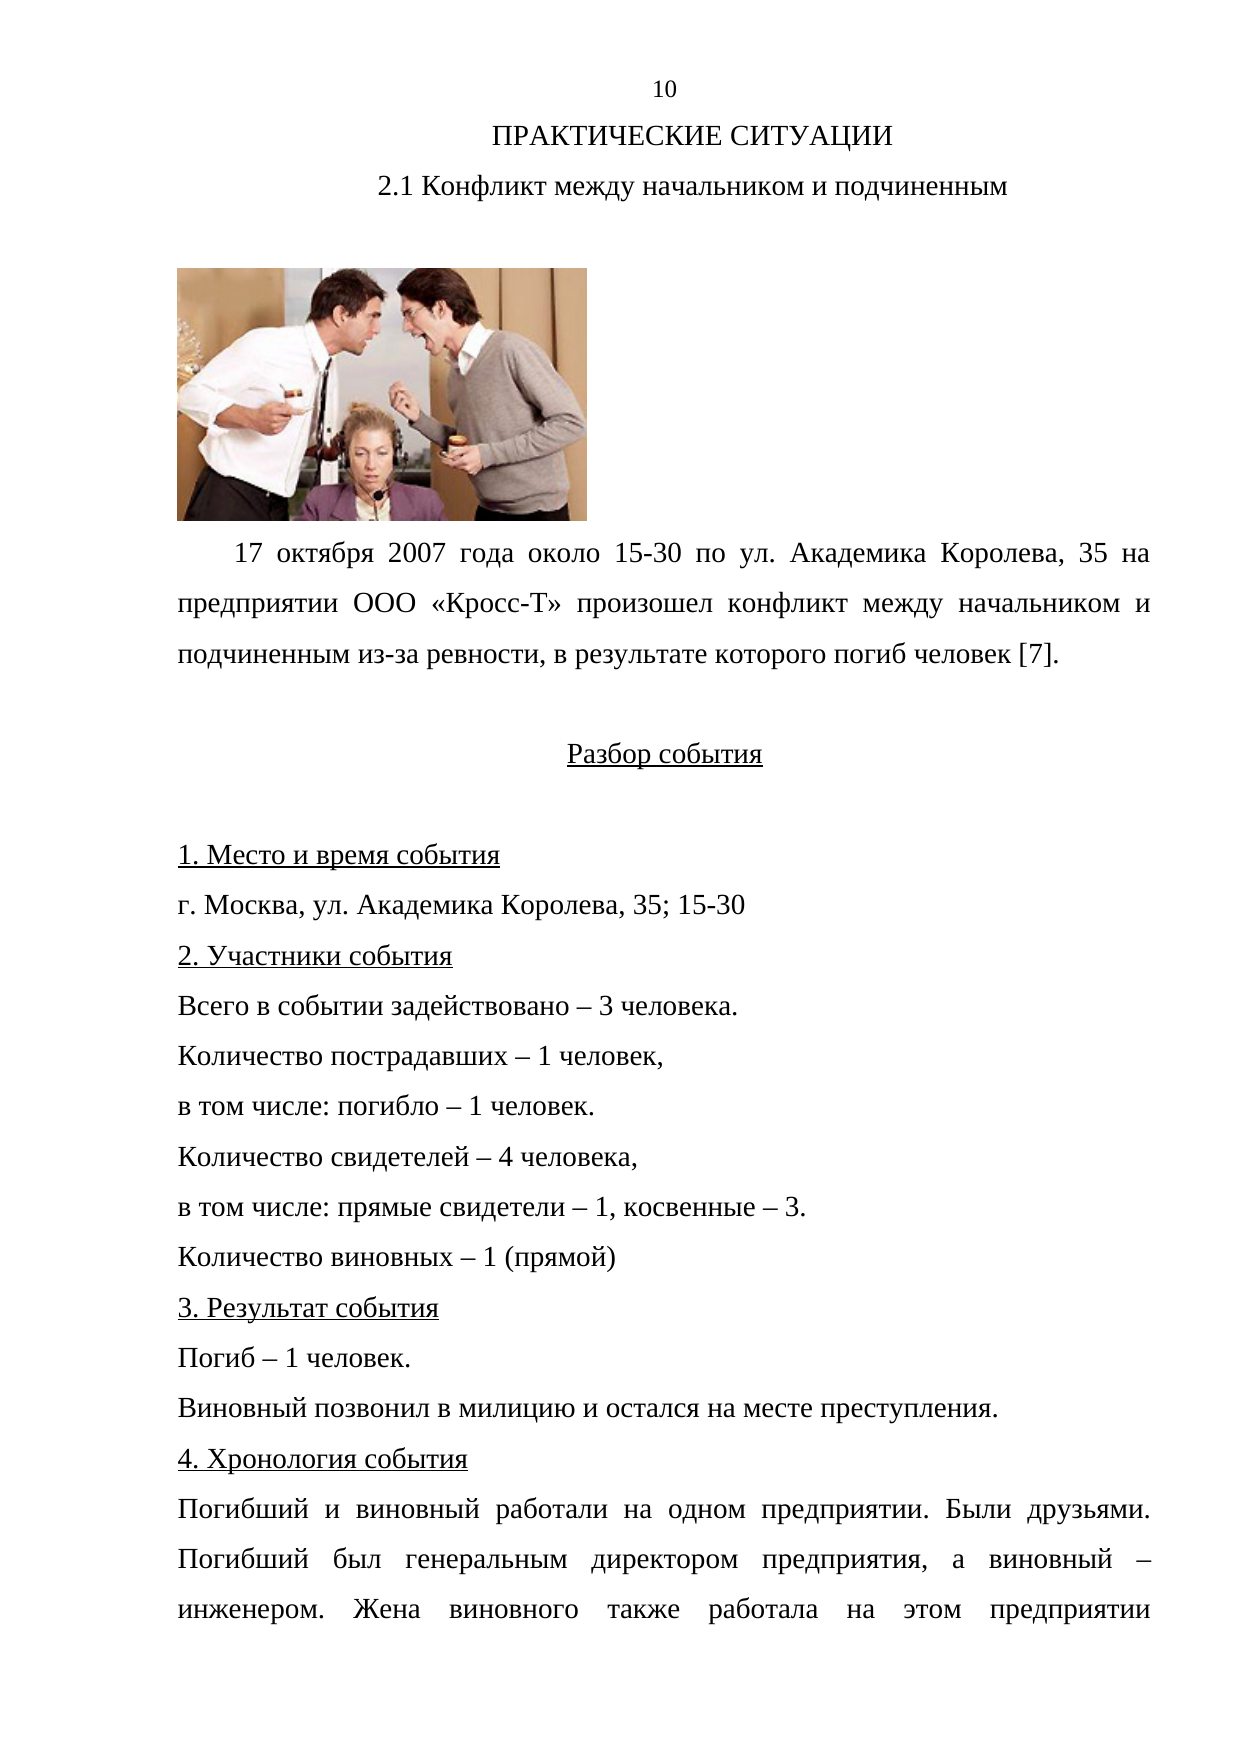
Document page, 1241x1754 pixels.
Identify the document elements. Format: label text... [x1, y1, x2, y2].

text 17 октября 2007 года около 15-30 по ул. Академика Королева, 35 на предприятии ООО «Кросс-Т» произошел конфликт между начальником и подчиненным из-за ревности, в результате которого погиб человек [7]. [177, 535, 1152, 669]
text Виновный позвонил в милицию и остался на месте преступления. [177, 1390, 1152, 1424]
text Всего в событии задействовано – 3 человека. [177, 988, 1152, 1021]
text в том числе: погибло – 1 человек. [177, 1088, 1152, 1122]
text ПРАКТИЧЕСКИЕ СИТУАЦИИ [177, 118, 1152, 152]
text Разбор события [177, 736, 1152, 770]
text Количество свидетелей – 4 человека, [177, 1139, 1152, 1172]
text 2.1 Конфликт между начальником и подчиненным [177, 168, 1152, 202]
text 3. Результат события [177, 1290, 1152, 1323]
picture [177, 268, 587, 521]
text Погиб – 1 человек. [177, 1340, 1152, 1374]
text Количество пострадавших – 1 человек, [177, 1038, 1152, 1072]
text 4. Хронология события [177, 1441, 1152, 1474]
text Количество виновных – 1 (прямой) [177, 1239, 1152, 1273]
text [177, 1491, 1152, 1625]
text 1. Место и время события [177, 837, 1152, 871]
text 2. Участники события [177, 938, 1152, 971]
text г. Москва, ул. Академика Королева, 35; 15-30 [177, 887, 1152, 921]
text в том числе: прямые свидетели – 1, косвенные – 3. [177, 1189, 1152, 1223]
